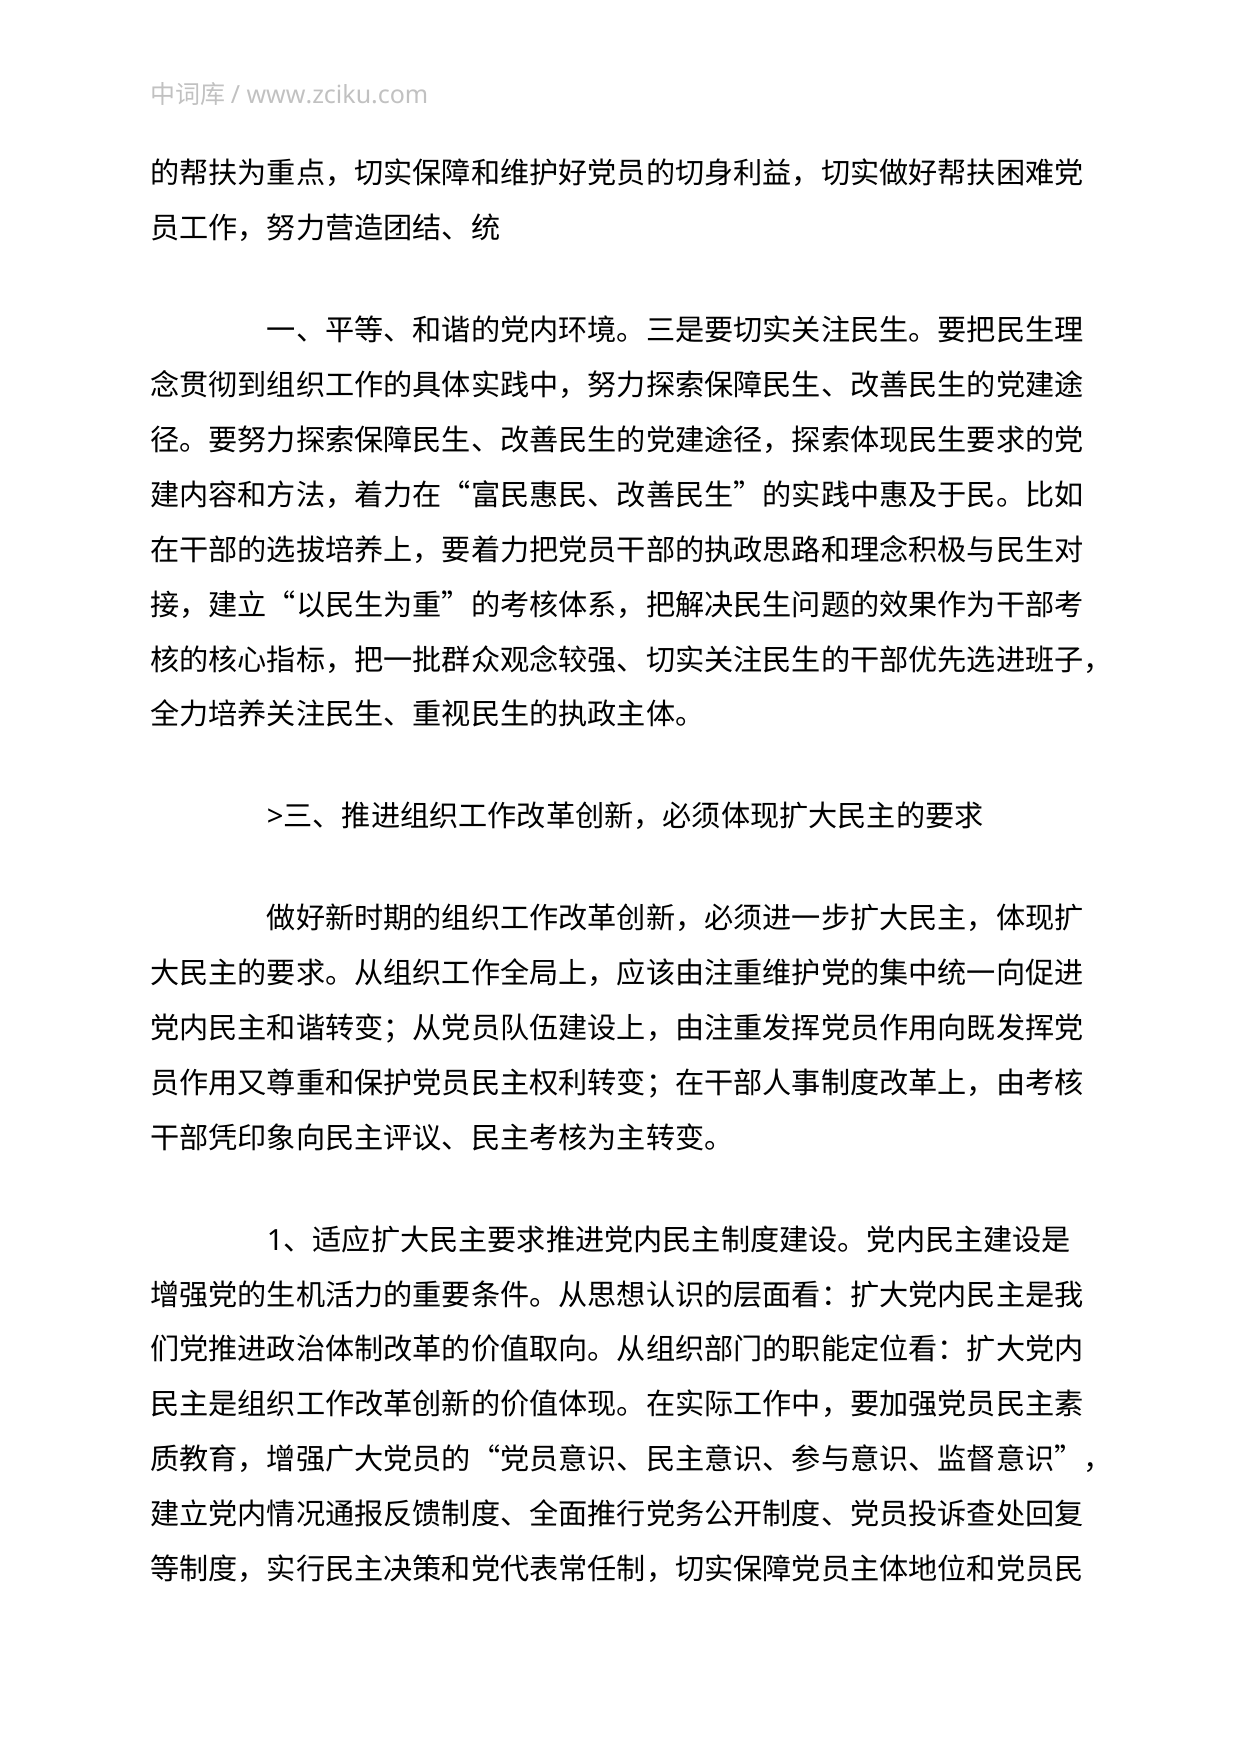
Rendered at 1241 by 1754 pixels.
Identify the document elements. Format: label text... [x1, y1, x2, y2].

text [150, 1216, 1090, 1588]
text 一、平等、和谐的党内环境。三是要切实关注民生。要把民生理念贯彻到组织工作的具体实践中，努力探索保障民生、改善民生的党建途径。要努力探索保障民生、改善民生的党建途径，探索体现民生要求的党建内容和方法，着力在“富民惠民、改善民生”的实践中惠及于民。比如在干部的选拔培养上，要着力把党员干部的执政思路和理念积极与民生对接，建立“以民生为重”的考核体系，把解决民生问题的效果作为干部考核的核心指标，把一批群众观念较强、切实关注民生的干部优先选进班子，全力培养关注民生、重视民生的执政主体。 [150, 307, 1090, 733]
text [150, 150, 1090, 247]
text 做好新时期的组织工作改革创新，必须进一步扩大民主，体现扩大民主的要求。从组织工作全局上，应该由注重维护党的集中统一向促进党内民主和谐转变；从党员队伍建设上，由注重发挥党员作用向既发挥党员作用又尊重和保护党员民主权利转变；在干部人事制度改革上，由考核干部凭印象向民主评议、民主考核为主转变。 [150, 895, 1090, 1157]
text >三、推进组织工作改革创新，必须体现扩大民主的要求 [150, 793, 1090, 835]
